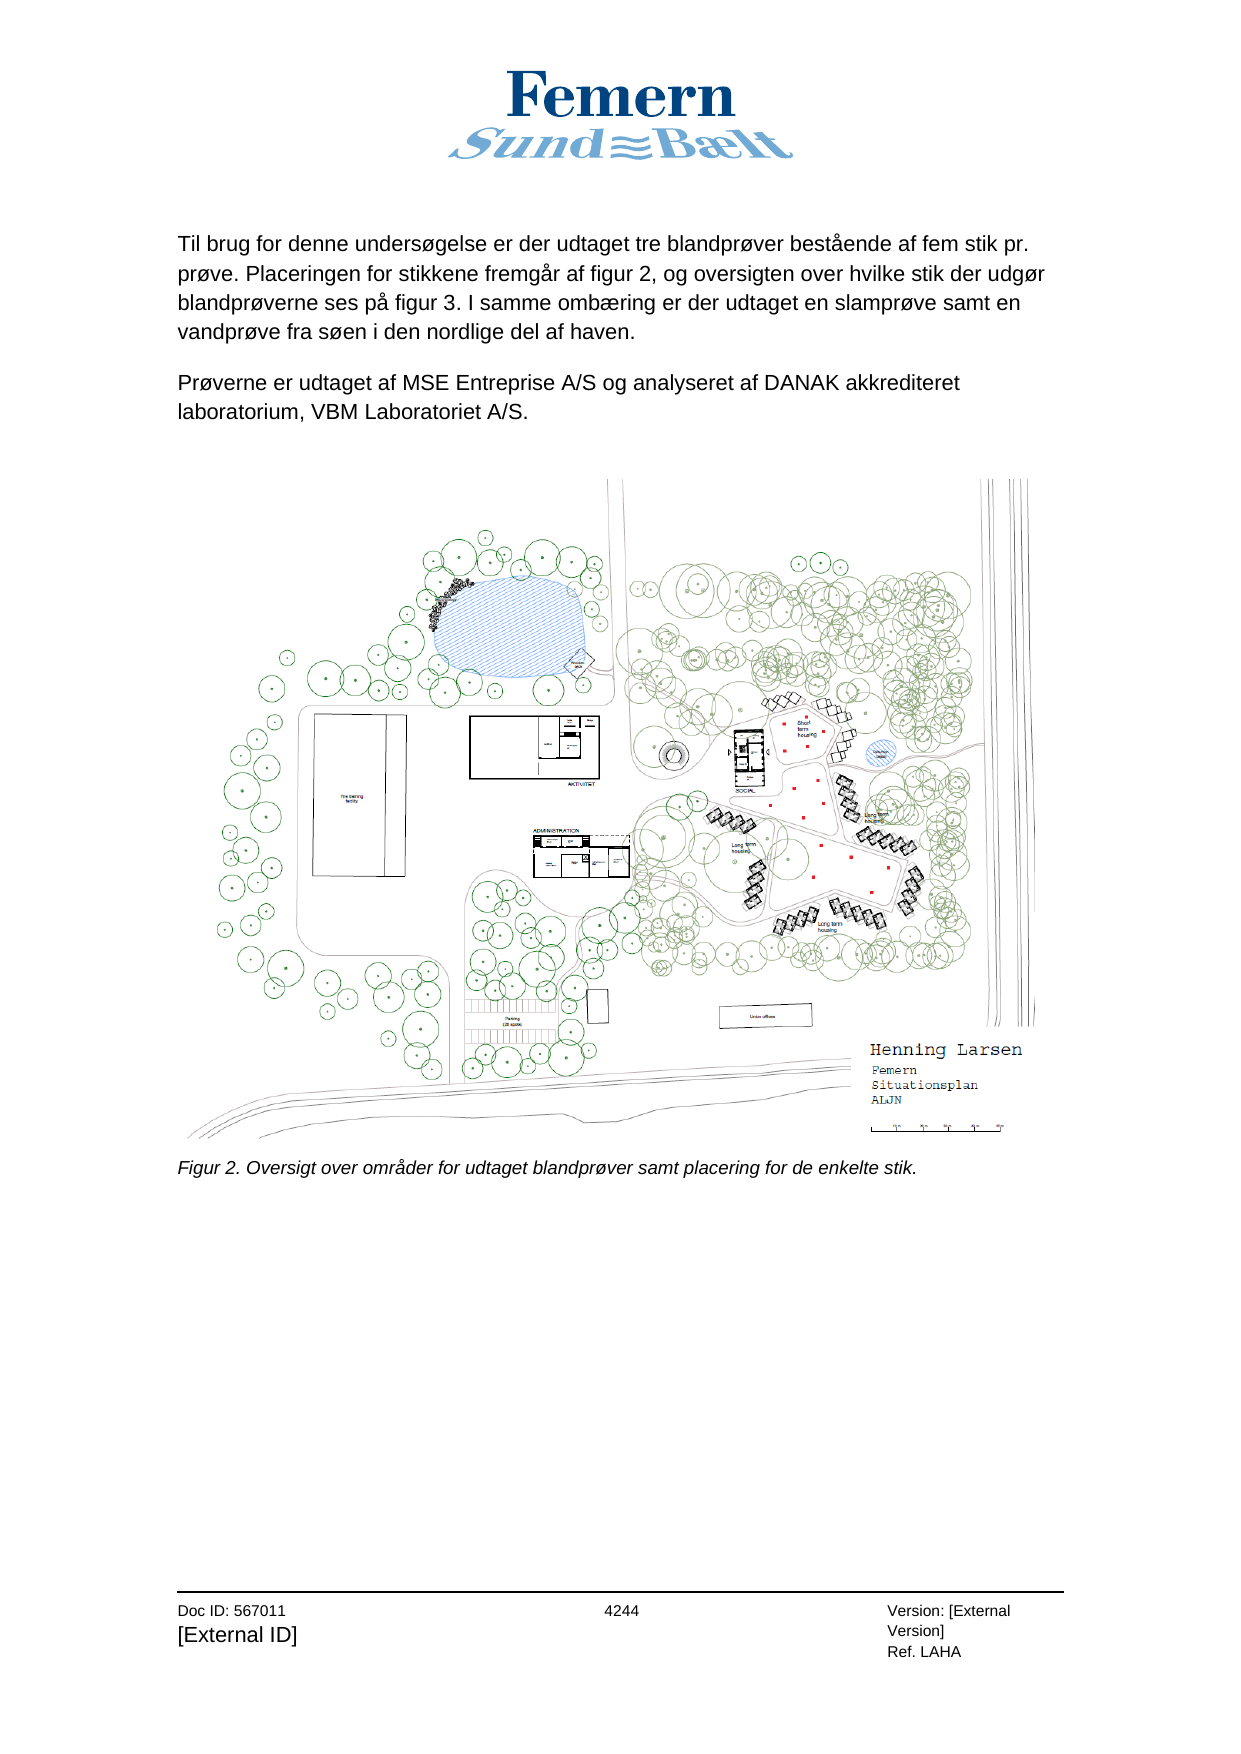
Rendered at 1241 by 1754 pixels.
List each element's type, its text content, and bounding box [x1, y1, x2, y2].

text Til brug for denne undersøgelse er der udtaget tre blandprøver bestående af fem stik pr. prøve. Placeringen for stikkene fremgår af figur 2, og oversigten over hvilke stik der udgør blandprøverne ses på figur 3. I samme ombæring er der udtaget en slamprøve samt en vandprøve fra søen i den nordlige del af haven. [177, 227, 1063, 344]
text Figur 2. Oversigt over områder for udtaget blandprøver samt placering for de enkelte stik. [177, 1150, 1063, 1178]
picture [177, 475, 1063, 1150]
text Prøverne er udtaget af MSE Entreprise A/S og analyseret af DANAK akkrediteret laboratorium, VBM Laboratoriet A/S. [177, 366, 1063, 424]
